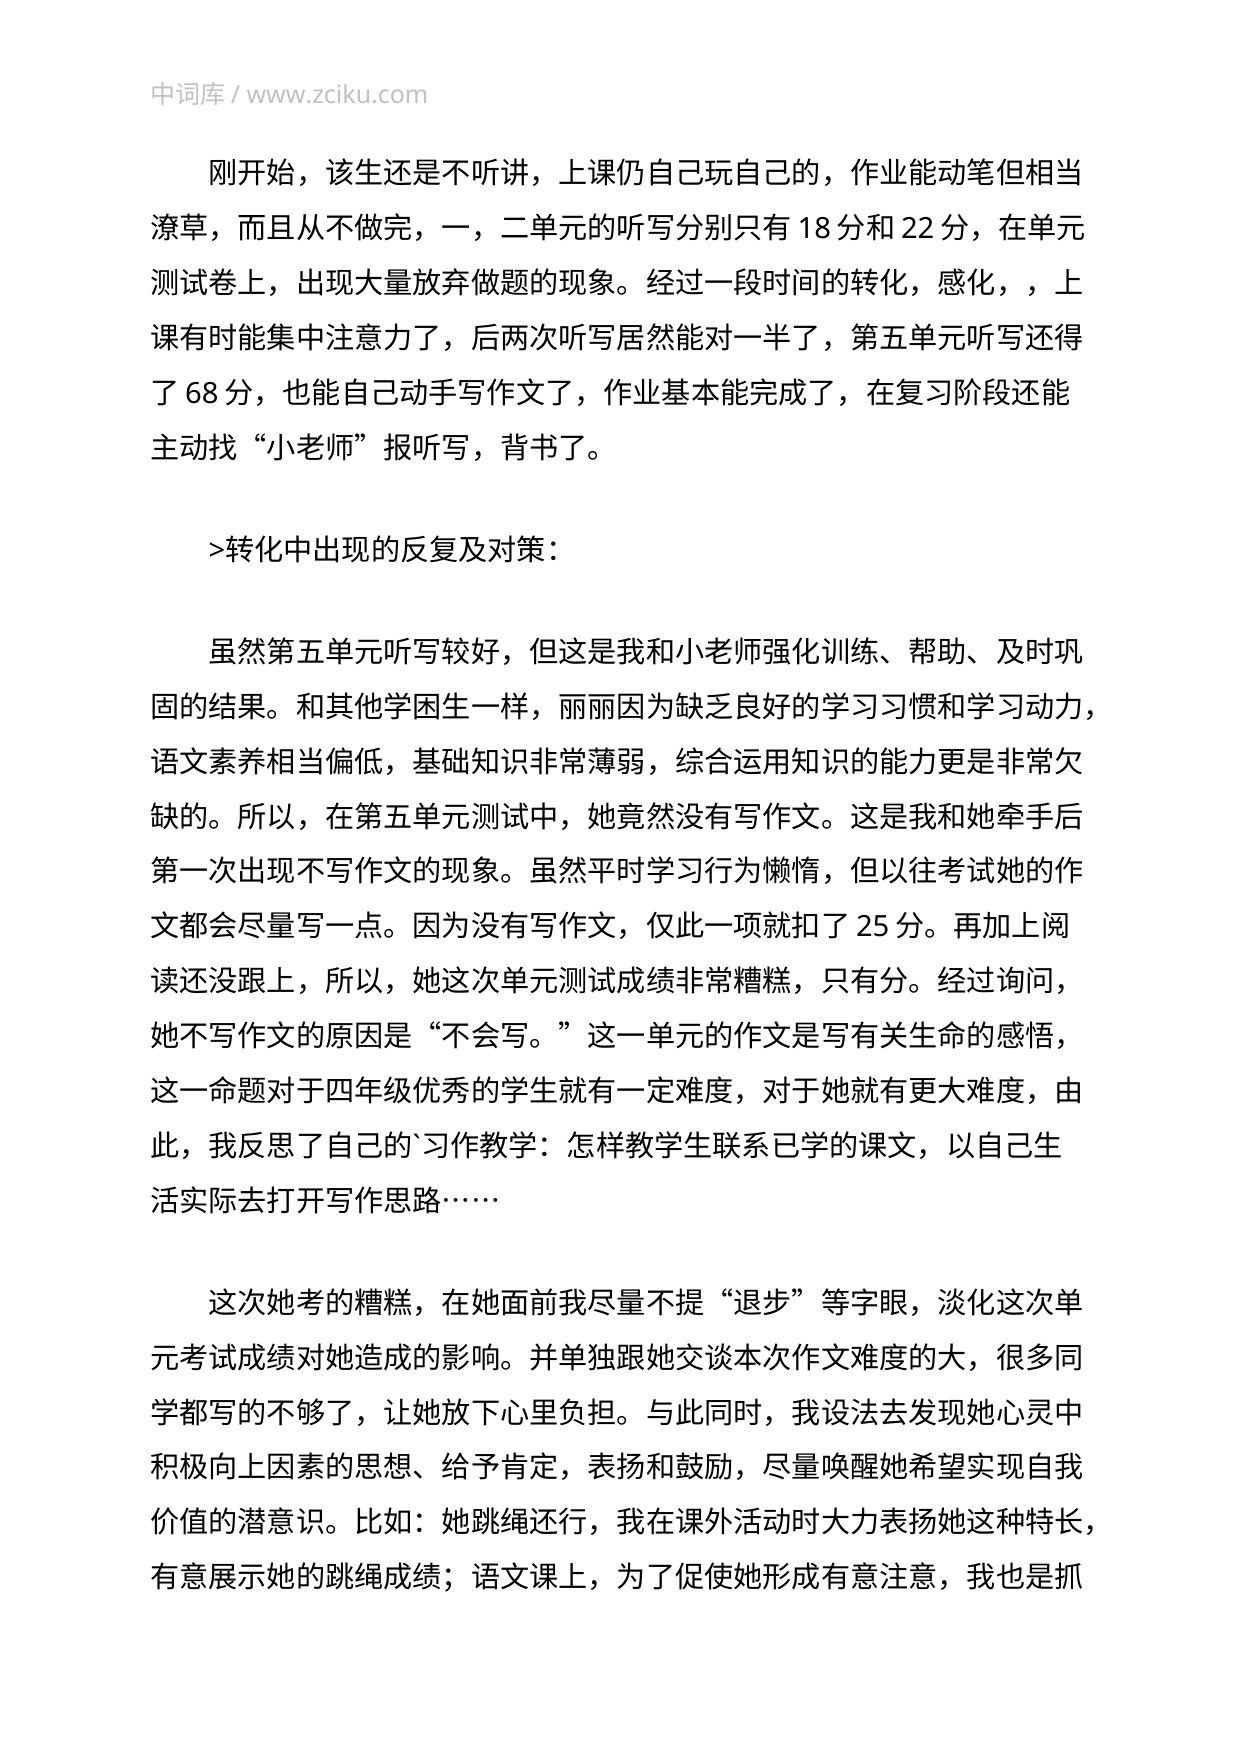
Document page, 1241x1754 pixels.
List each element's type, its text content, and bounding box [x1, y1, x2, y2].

text 虽然第五单元听写较好，但这是我和小老师强化训练、帮助、及时巩固的结果。和其他学困生一样，丽丽因为缺乏良好的学习习惯和学习动力，语文素养相当偏低，基础知识非常薄弱，综合运用知识的能力更是非常欠缺的。所以，在第五单元测试中，她竟然没有写作文。这是我和她牵手后第一次出现不写作文的现象。虽然平时学习行为懒惰，但以往考试她的作文都会尽量写一点。因为没有写作文，仅此一项就扣了25分。再加上阅读还没跟上，所以，她这次单元测试成绩非常糟糕，只有分。经过询问，她不写作文的原因是“不会写。”这一单元的作文是写有关生命的感悟，这一命题对于四年级优秀的学生就有一定难度，对于她就有更大难度，由此，我反思了自己的`习作教学：怎样教学生联系已学的课文，以自己生活实际去打开写作思路…… [150, 628, 1090, 1220]
text >转化中出现的反复及对策： [150, 526, 1090, 569]
text 刚开始，该生还是不听讲，上课仍自己玩自己的，作业能动笔但相当潦草，而且从不做完，一，二单元的听写分别只有18分和22分，在单元测试卷上，出现大量放弃做题的现象。经过一段时间的转化，感化，，上课有时能集中注意力了，后两次听写居然能对一半了，第五单元听写还得了68分，也能自己动手写作文了，作业基本能完成了，在复习阶段还能主动找“小老师”报听写，背书了。 [150, 150, 1090, 467]
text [150, 1279, 1090, 1596]
